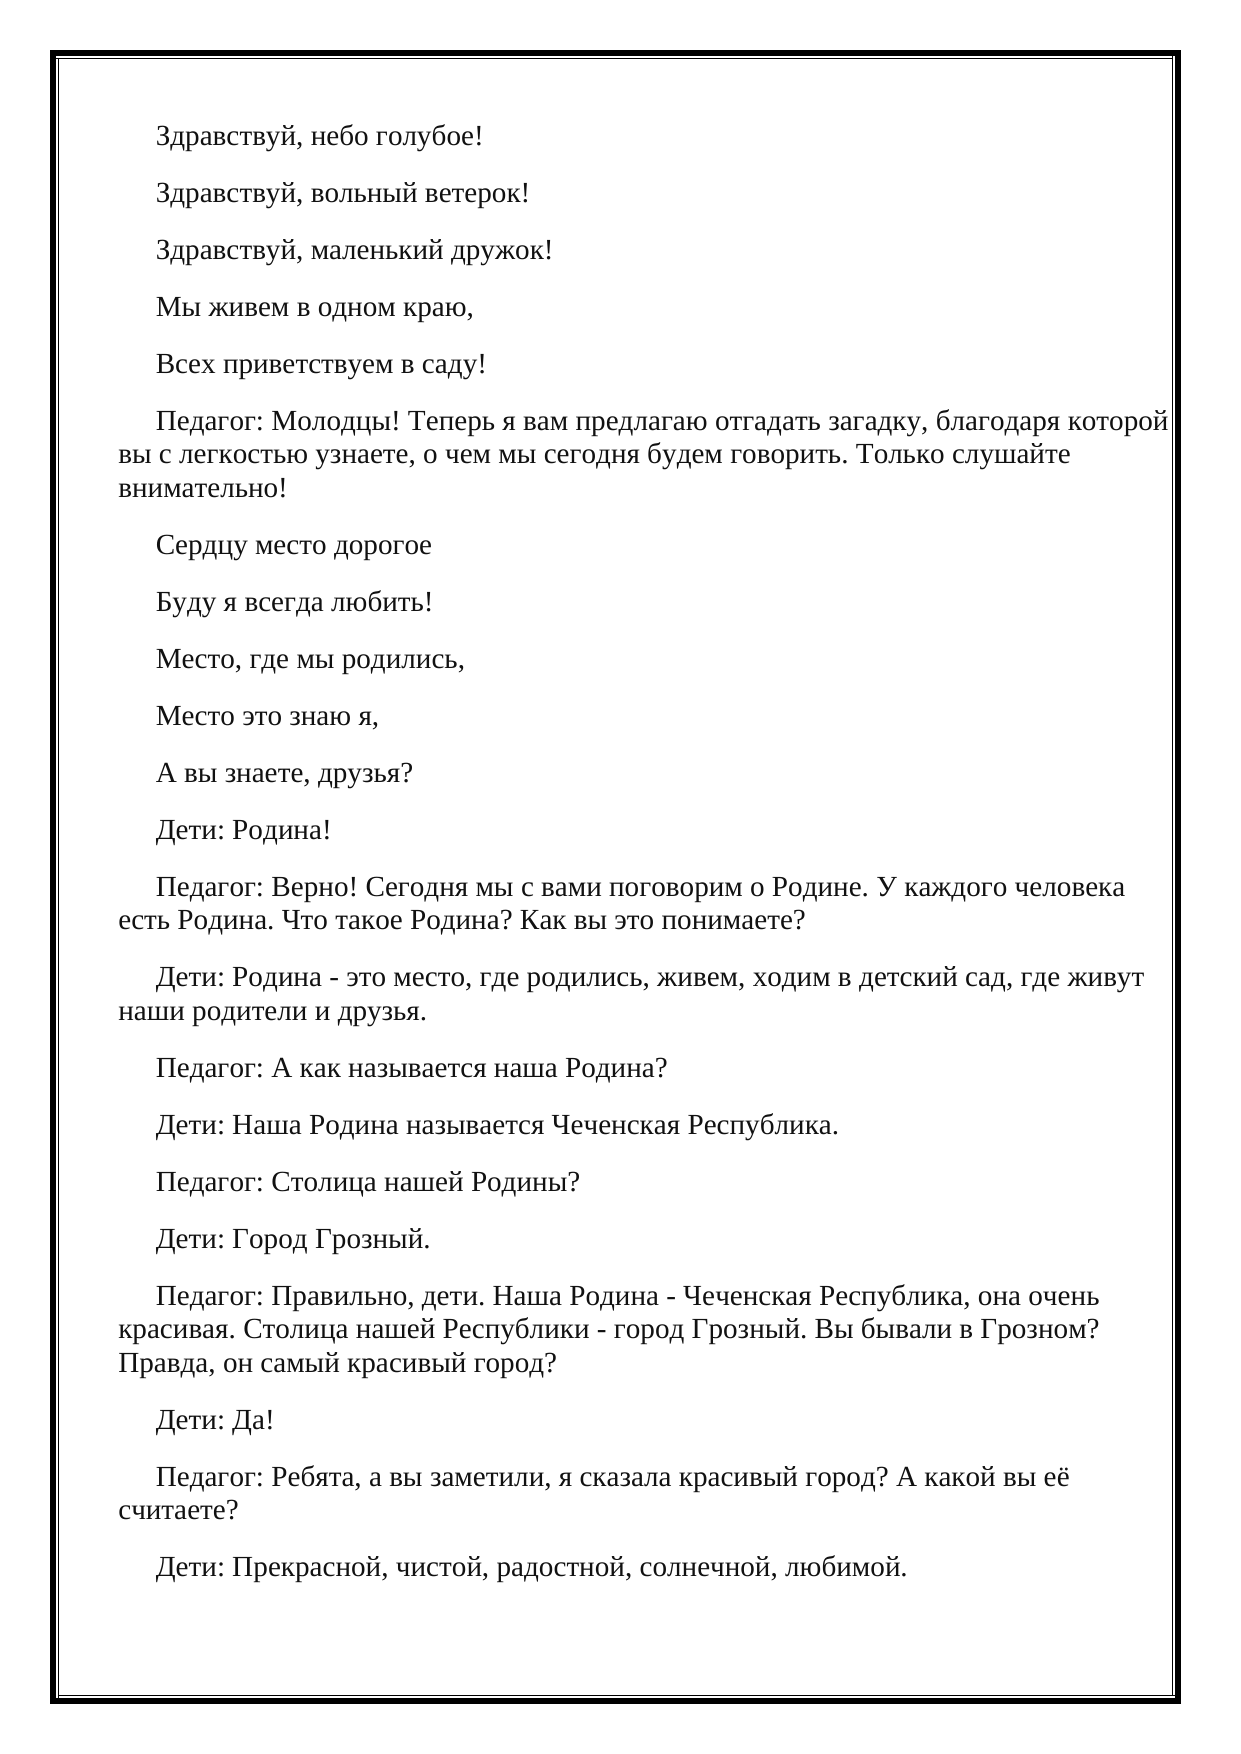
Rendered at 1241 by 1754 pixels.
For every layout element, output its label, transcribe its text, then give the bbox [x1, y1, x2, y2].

text Всех приветствуем в саду! [118, 346, 1172, 379]
text Дети: Город Грозный. [118, 1221, 1172, 1254]
text Дети: Родина - это место, где родились, живем, ходим в детский сад, где живут наши родители и друзья. [118, 959, 1172, 1027]
text Здравствуй, маленький дружок! [118, 232, 1172, 266]
text Дети: Родина! [118, 812, 1172, 846]
text Здравствуй, вольный ветерок! [118, 175, 1172, 209]
text Буду я всегда любить! [118, 584, 1172, 618]
text Педагог: Правильно, дети. Наша Родина - Чеченская Республика, она очень красивая. Столица нашей Республики - город Грозный. Вы бывали в Грозном? Правда, он самый красивый город? [118, 1278, 1172, 1378]
text Педагог: Столица нашей Родины? [118, 1164, 1172, 1197]
text Мы живем в одном краю, [118, 289, 1172, 323]
text Педагог: Верно! Сегодня мы с вами поговорим о Родине. У каждого человека есть Родина. Что такое Родина? Как вы это понимаете? [118, 869, 1172, 936]
text Педагог: Ребята, а вы заметили, я сказала красивый город? А какой вы её считаете? [118, 1459, 1172, 1526]
text Здравствуй, небо голубое! [118, 118, 1172, 152]
text Дети: Да! [118, 1402, 1172, 1436]
text Педагог: А как называется наша Родина? [118, 1050, 1172, 1083]
text Сердцу место дорогое [118, 527, 1172, 561]
text Дети: Прекрасной, чистой, радостной, солнечной, любимой. [118, 1549, 1172, 1583]
text А вы знаете, друзья? [118, 755, 1172, 788]
text Место это знаю я, [118, 698, 1172, 732]
text Дети: Наша Родина называется Чеченская Республика. [118, 1107, 1172, 1141]
text Педагог: Молодцы! Теперь я вам предлагаю отгадать загадку, благодаря которой вы с легкостью узнаете, о чем мы сегодня будем говорить. Только слушайте внимательно! [118, 403, 1172, 504]
text Место, где мы родились, [118, 641, 1172, 674]
